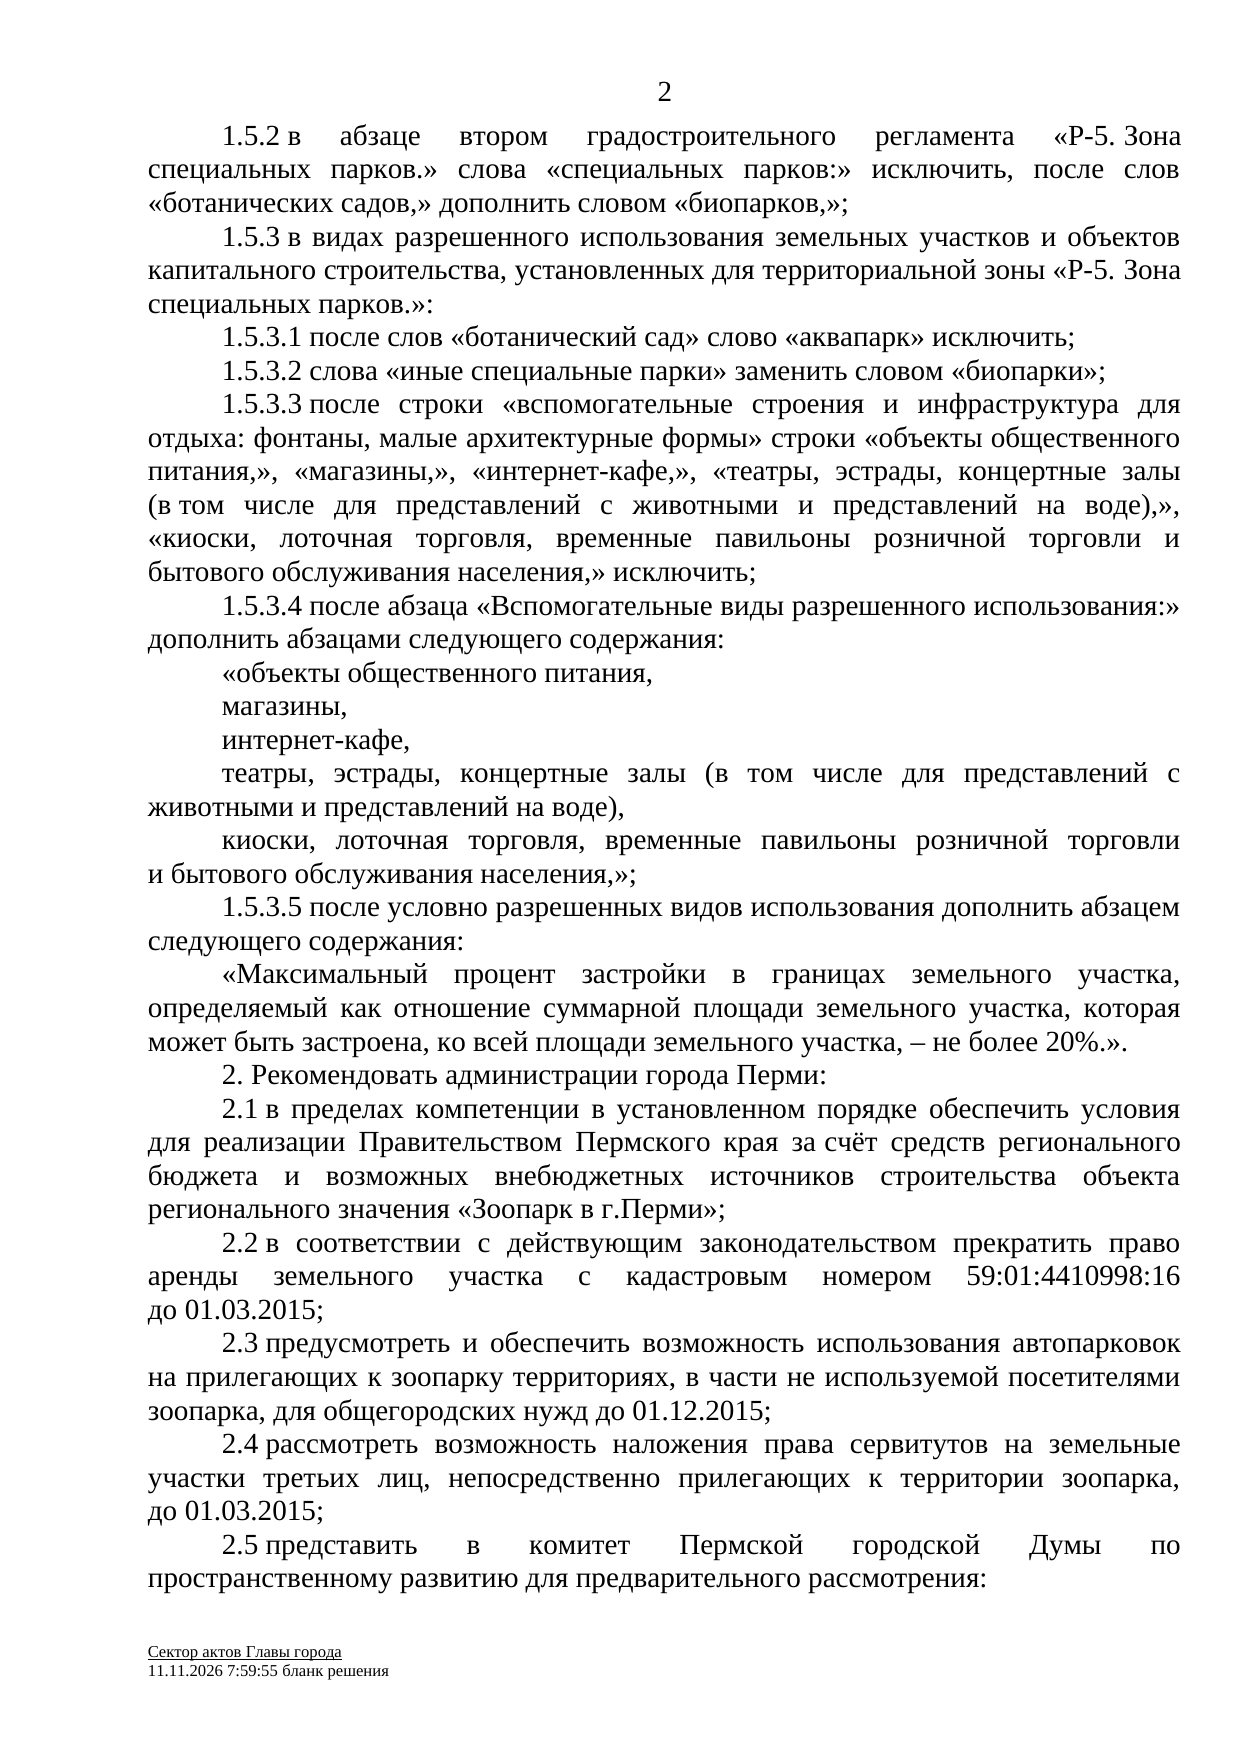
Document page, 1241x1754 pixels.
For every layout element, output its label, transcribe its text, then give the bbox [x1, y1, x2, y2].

text 1.5.3.1 после слов «ботанический сад» слово «аквапарк» исключить; [148, 319, 1181, 353]
text 1.5.3.2 слова «иные специальные парки» заменить словом «биопарки»; [148, 353, 1181, 386]
text театры, эстрады, концертные залы (в том числе для представлений с животными и представлений на воде), [148, 755, 1181, 822]
text 2.5 представить в комитет Пермской городской Думы по пространственному развитию для предварительного рассмотрения: [148, 1527, 1181, 1594]
text 1.5.3.3 после строки «вспомогательные строения и инфраструктура для отдыха: фонтаны, малые архитектурные формы» строки «объекты общественного питания,», «магазины,», «интернет-кафе,», «театры, эстрады, концертные залы (в том числе для представлений с животными и представлений на воде),», «киоски, лоточная торговля, временные павильоны розничной торговли и бытового обслуживания населения,» исключить; [148, 386, 1181, 588]
text 1.5.3.4 после абзаца «Вспомогательные виды разрешенного использования:» дополнить абзацами следующего содержания: [148, 588, 1181, 655]
text интернет-кафе, [148, 722, 1181, 755]
text 2.1 в пределах компетенции в установленном порядке обеспечить условия для реализации Правительством Пермского края за счёт средств регионального бюджета и возможных внебюджетных источников строительства объекта регионального значения «Зоопарк в г.Перми»; [148, 1091, 1181, 1225]
text 2. Рекомендовать администрации города Перми: [148, 1057, 1181, 1091]
text магазины, [148, 688, 1181, 722]
text «объекты общественного питания, [148, 655, 1181, 688]
text 1.5.3 в видах разрешенного использования земельных участков и объектов капитального строительства, установленных для территориальной зоны «Р-5. Зона специальных парков.»: [148, 219, 1181, 319]
text 2.3 предусмотреть и обеспечить возможность использования автопарковок на прилегающих к зоопарку территориях, в части не используемой посетителями зоопарка, для общегородских нужд до 01.12.2015; [148, 1326, 1181, 1426]
text 2.2 в соответствии с действующим законодательством прекратить право аренды земельного участка с кадастровым номером 59:01:4410998:16 до 01.03.2015; [148, 1225, 1181, 1326]
text 1.5.2 в абзаце втором градостроительного регламента «Р-5. Зона специальных парков.» слова «специальных парков:» исключить, после слов «ботанических садов,» дополнить словом «биопарков,»; [148, 118, 1181, 219]
text 2.4 рассмотреть возможность наложения права сервитутов на земельные участки третьих лиц, непосредственно прилегающих к территории зоопарка, до 01.03.2015; [148, 1426, 1181, 1527]
text 1.5.3.5 после условно разрешенных видов использования дополнить абзацем следующего содержания: [148, 889, 1181, 957]
text «Максимальный процент застройки в границах земельного участка, определяемый как отношение суммарной площади земельного участка, которая может быть застроена, ко всей площади земельного участка, – не более 20%.». [148, 957, 1181, 1057]
text киоски, лоточная торговля, временные павильоны розничной торговли и бытового обслуживания населения,»; [148, 822, 1181, 889]
